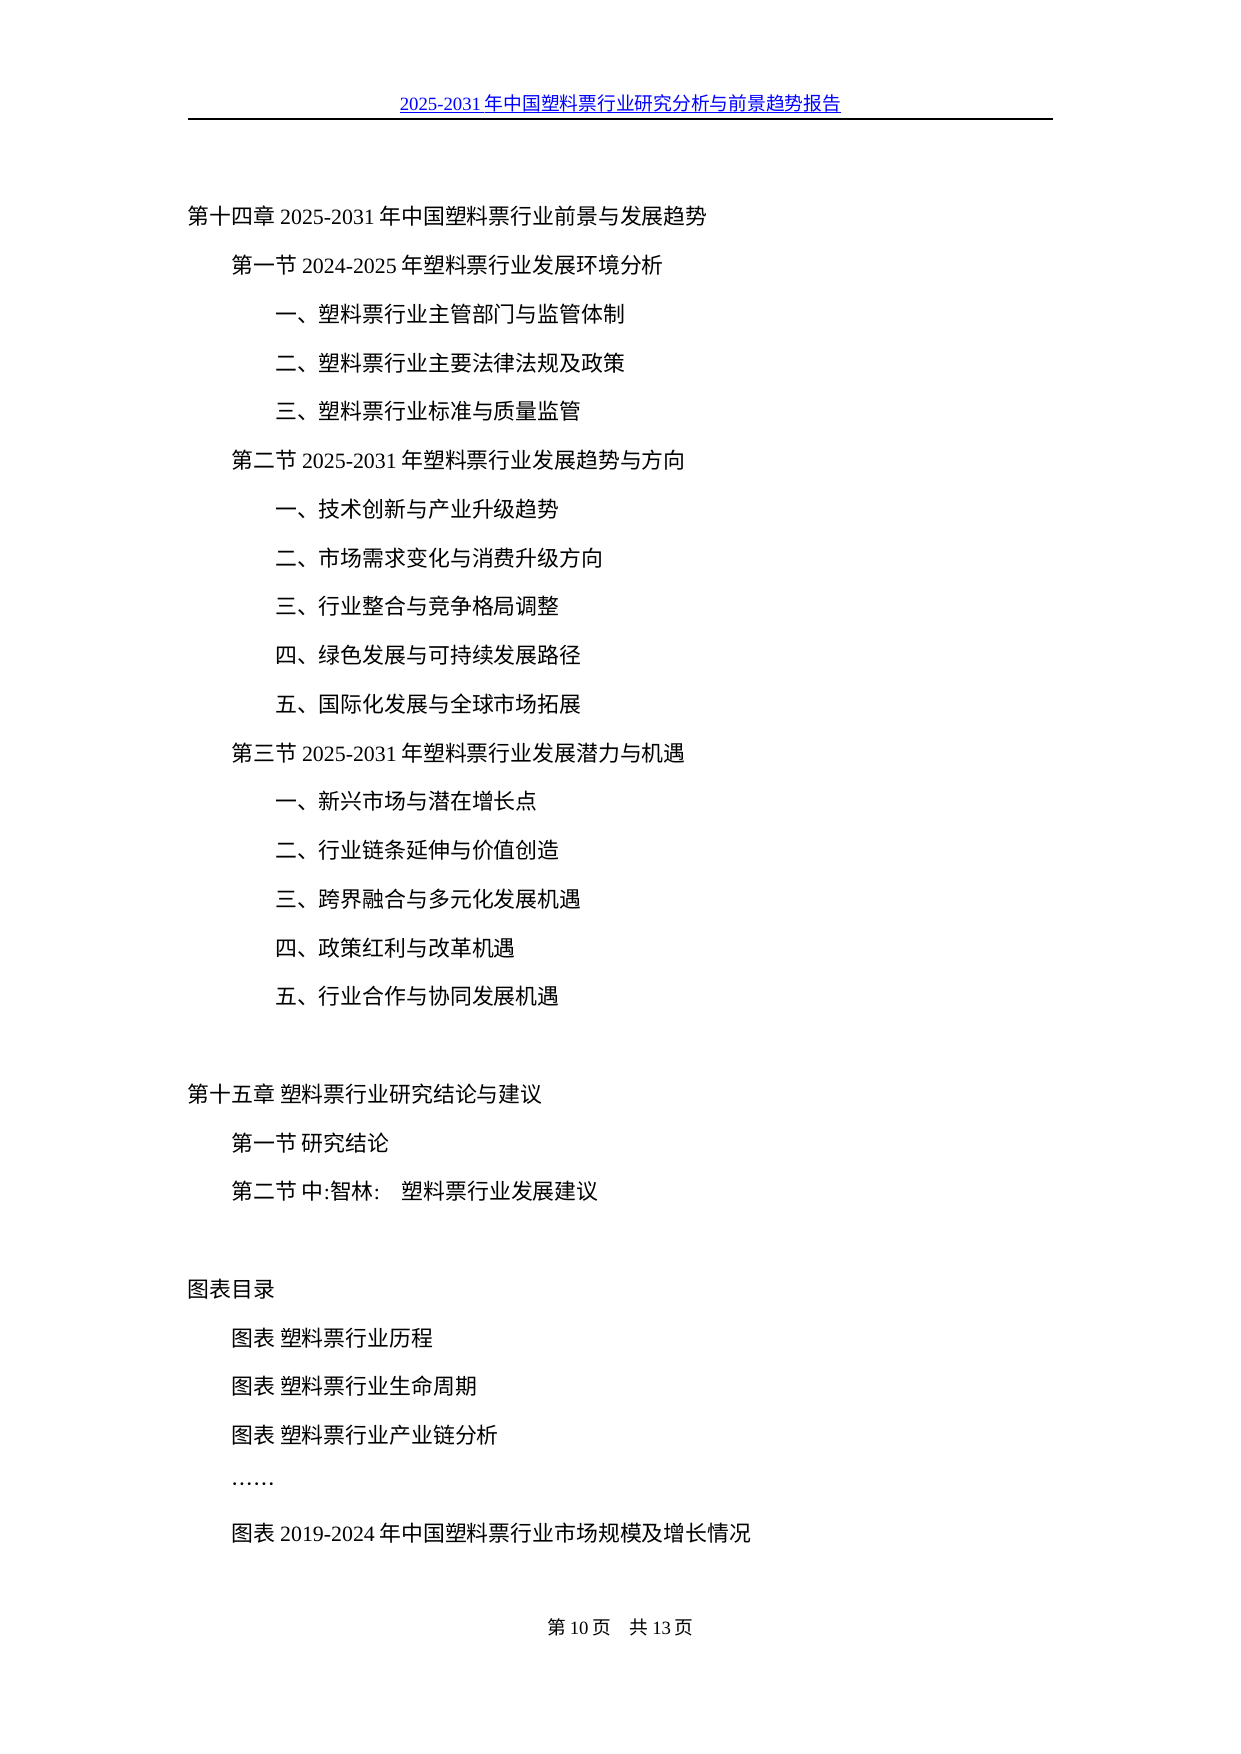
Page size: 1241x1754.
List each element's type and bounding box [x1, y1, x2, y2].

text [187, 150, 1053, 1548]
